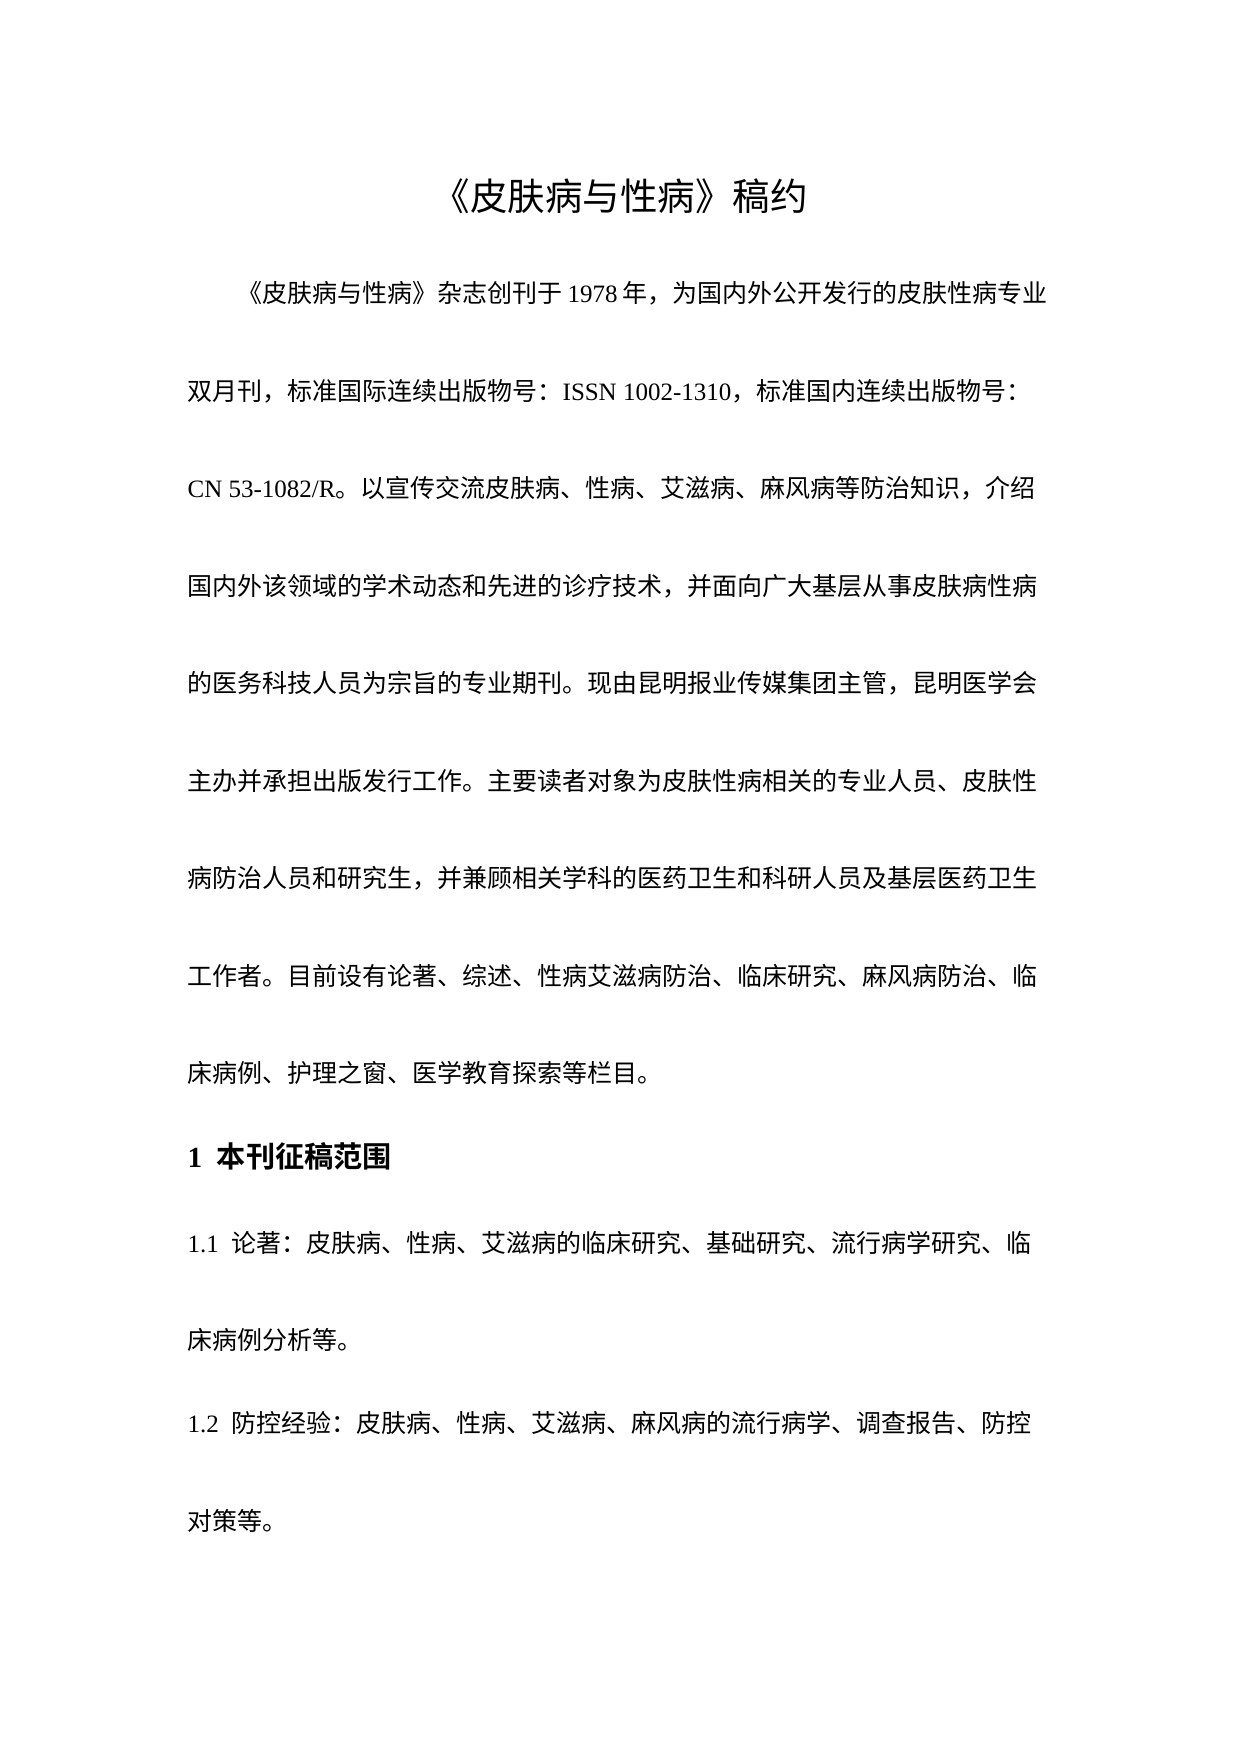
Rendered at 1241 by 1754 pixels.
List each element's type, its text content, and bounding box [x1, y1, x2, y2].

text 1.2 防控经验：皮肤病、性病、艾滋病、麻风病的流行病学、调查报告、防控对策等。 [187, 1389, 1053, 1552]
text 1.1 论著：皮肤病、性病、艾滋病的临床研究、基础研究、流行病学研究、临床病例分析等。 [187, 1209, 1053, 1371]
text 《皮肤病与性病》稿约 [187, 162, 1053, 227]
text 《皮肤病与性病》杂志创刊于1978年，为国内外公开发行的皮肤性病专业双月刊，标准国际连续出版物号：ISSN 1002-1310，标准国内连续出版物号：CN 53-1082/R。以宣传交流皮肤病、性病、艾滋病、麻风病等防治知识，介绍国内外该领域的学术动态和先进的诊疗技术，并面向广大基层从事皮肤病性病的医务科技人员为宗旨的专业期刊。现由昆明报业传媒集团主管，昆明医学会主办并承担出版发行工作。主要读者对象为皮肤性病相关的专业人员、皮肤性病防治人员和研究生，并兼顾相关学科的医药卫生和科研人员及基层医药卫生工作者。目前设有论著、综述、性病艾滋病防治、临床研究、麻风病防治、临床病例、护理之窗、医学教育探索等栏目。 [187, 259, 1053, 1104]
text 1 本刊征稿范围 [187, 1123, 1053, 1188]
